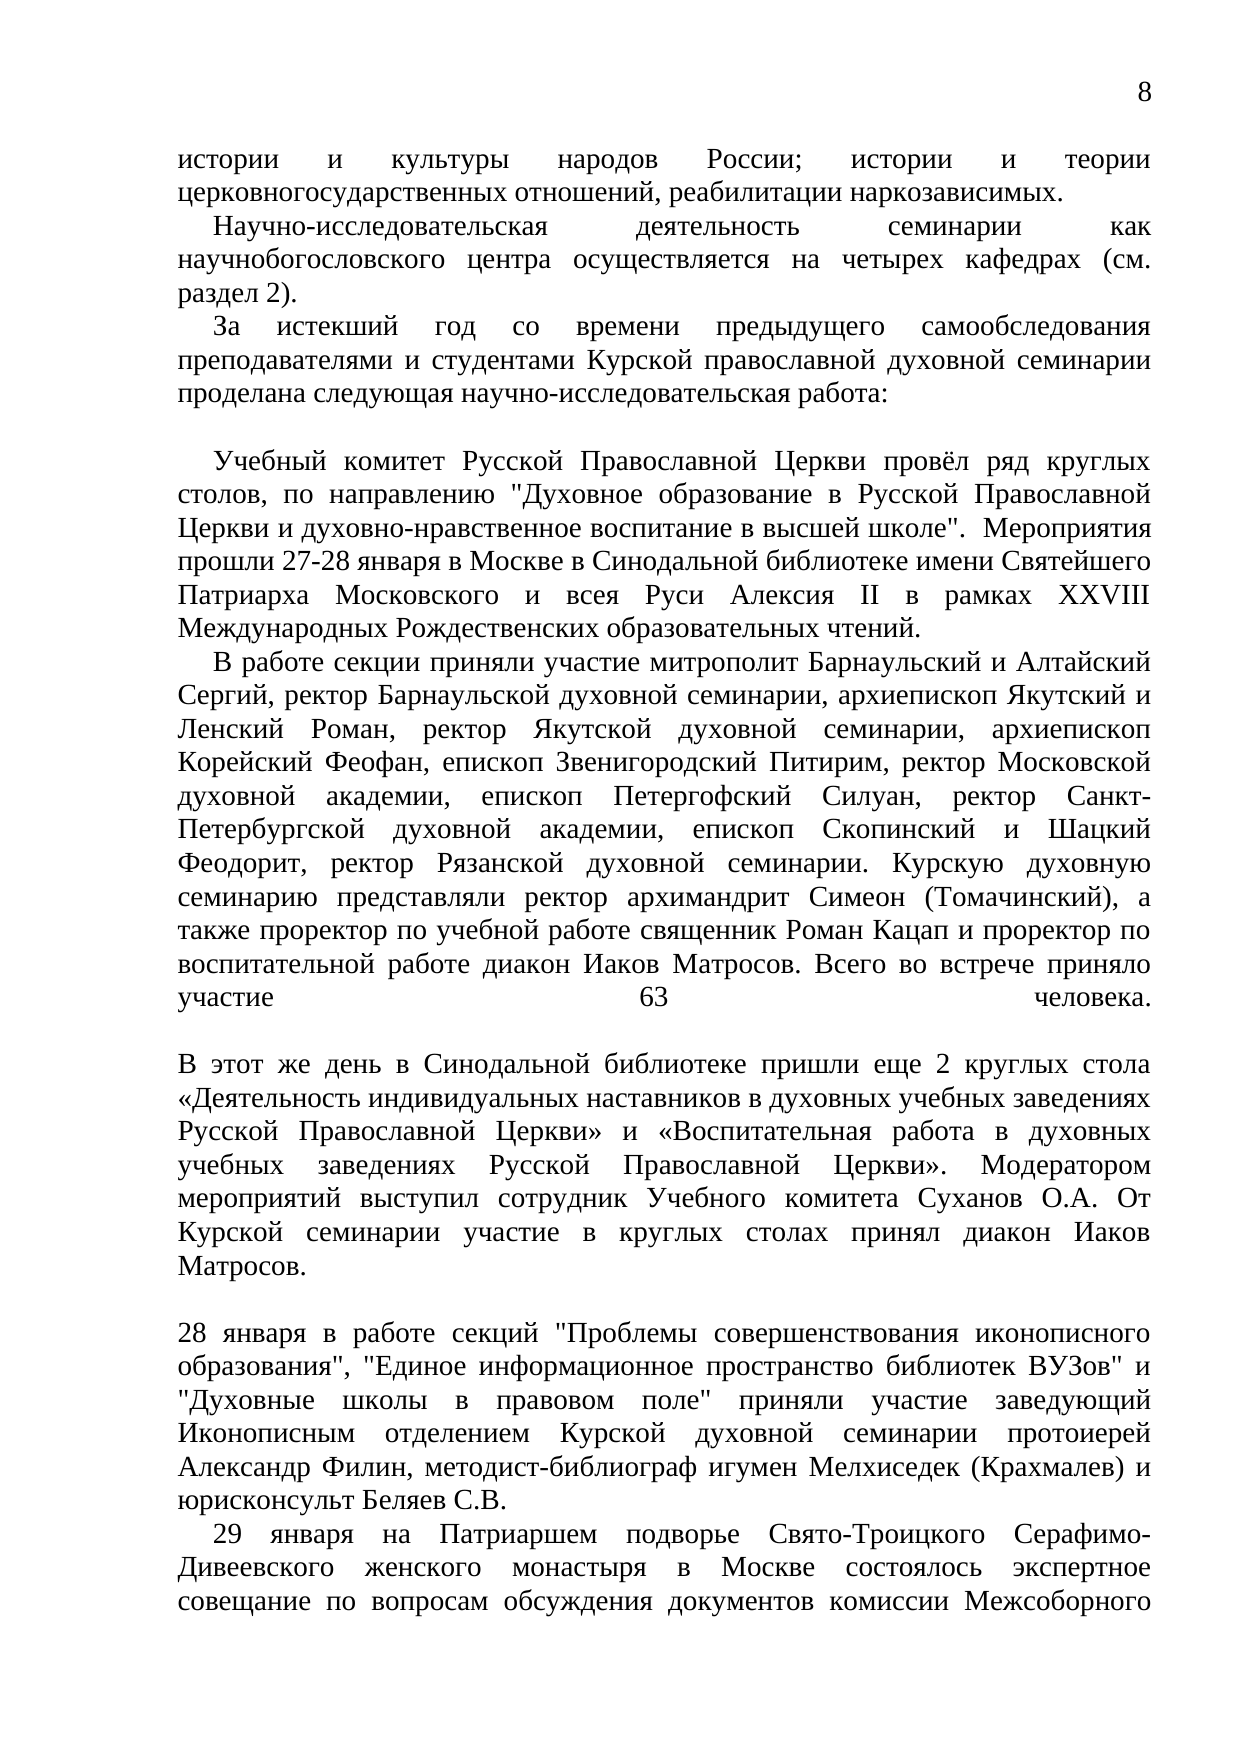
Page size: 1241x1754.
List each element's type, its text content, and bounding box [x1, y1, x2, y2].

text В работе секции приняли участие митрополит Барнаульский и Алтайский Сергий, ректор Барнаульской духовной семинарии, архиепископ Якутский и Ленский Роман, ректор Якутской духовной семинарии, архиепископ Корейский Феофан, епископ Звенигородский Питирим, ректор Московской духовной академии, епископ Петергофский Силуан, ректор Санкт-Петербургской духовной академии, епископ Скопинский и Шацкий Феодорит, ректор Рязанской духовной семинарии. Курскую духовную семинарию представляли ректор архимандрит Симеон (Томачинский), а также проректор по учебной работе священник Роман Кацап и проректор по воспитательной работе диакон Иаков Матросов. Всего во встрече приняло участие 63 человека. В этот же день в Синодальной библиотеке пришли еще 2 круглых стола «Деятельность индивидуальных наставников в духовных учебных заведениях Русской Православной Церкви» и «Воспитательная работа в духовных учебных заведениях Русской Православной Церкви». Модератором мероприятий выступил сотрудник Учебного комитета Суханов О.А. От Курской семинарии участие в круглых столах принял диакон Иаков Матросов. 28 января в работе секций "Проблемы совершенствования иконописного образования", "Единое информационное пространство библиотек ВУЗов" и "Духовные школы в правовом поле" приняли участие заведующий Иконописным отделением Курской духовной семинарии протоиерей Александр Филин, методист-библиограф игумен Мелхиседек (Крахмалев) и юрисконсульт Беляев С.В. [177, 644, 1152, 1516]
text Научно-исследовательская деятельность семинарии как научнобогословского центра осуществляется на четырех кафедрах (см. раздел 2). [177, 208, 1152, 308]
text Учебный комитет Русской Православной Церкви провёл ряд круглых столов, по направлению "Духовное образование в Русской Православной Церкви и духовно-нравственное воспитание в высшей школе". Мероприятия прошли 27-28 января в Москве в Синодальной библиотеке имени Святейшего Патриарха Московского и всея Руси Алексия II в рамках XXVIII Международных Рождественских образовательных чтений. [177, 443, 1152, 644]
text За истекший год со времени предыдущего самообследования преподавателями и студентами Курской православной духовной семинарии проделана следующая научно-исследовательская работа: [177, 308, 1152, 409]
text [177, 141, 1152, 208]
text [177, 1516, 1152, 1617]
